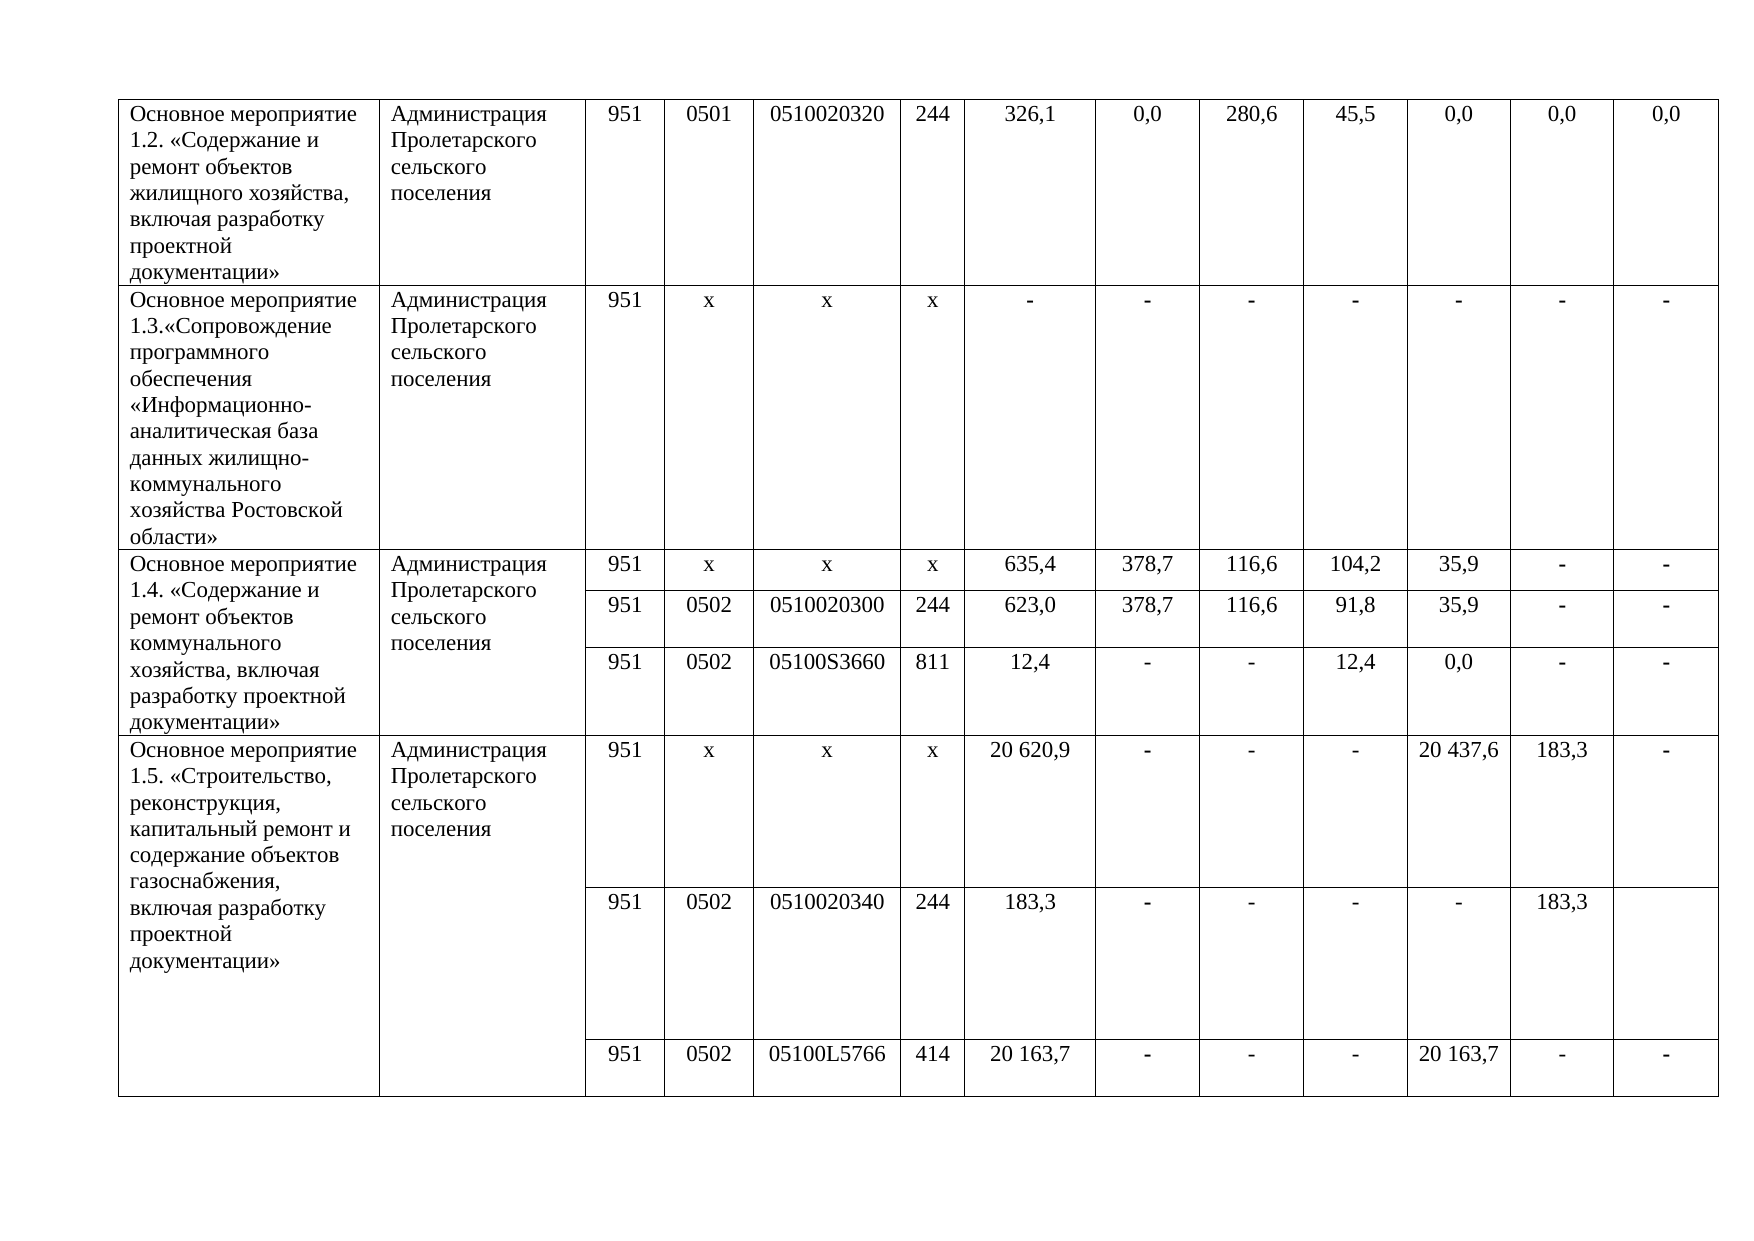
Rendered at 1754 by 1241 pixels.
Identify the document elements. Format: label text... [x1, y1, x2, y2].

table_cell 0502 [665, 591, 753, 647]
table_cell - [1096, 648, 1199, 735]
table_cell 635,4 [965, 550, 1095, 590]
table_cell 0502 [665, 648, 753, 735]
table_cell 91,8 [1304, 591, 1407, 647]
table_cell х [754, 550, 900, 590]
table_cell 104,2 [1304, 550, 1407, 590]
table_cell х [901, 550, 964, 590]
table_cell 951 [586, 591, 664, 647]
table_cell - [1511, 648, 1613, 735]
table_cell 20 163,7 [965, 1040, 1095, 1096]
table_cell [380, 100, 585, 284]
table_cell - [1200, 888, 1303, 1039]
table_cell х [665, 736, 753, 887]
table_cell 280,6 [1200, 100, 1303, 284]
table_cell 0502 [665, 888, 753, 1039]
table_cell 0502 [665, 1040, 753, 1096]
table_cell х [754, 736, 900, 887]
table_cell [380, 736, 585, 1096]
table_cell - [1511, 550, 1613, 590]
table_cell 0510020320 [754, 100, 900, 284]
table_cell - [1096, 286, 1199, 549]
table_cell 35,9 [1408, 550, 1510, 590]
table_cell Администрация Пролетарского сельского поселения [380, 550, 585, 735]
table_cell - [1511, 591, 1613, 647]
table_cell 20 437,6 [1408, 736, 1510, 887]
table_cell х [754, 286, 900, 549]
table_cell 623,0 [965, 591, 1095, 647]
table_cell - [1614, 591, 1718, 647]
table_cell 244 [901, 591, 964, 647]
table_cell Основное мероприятие 1.2. «Содержание и ремонт объектов жилищного хозяйства, включая разработку проектной документации» [119, 100, 379, 284]
table_cell 116,6 [1200, 591, 1303, 647]
table_cell Основное мероприятие 1.3.«Сопровождение программного обеспечения «Информационно-аналитическая база данных жилищно-коммунального хозяйства Ростовской области» [119, 286, 379, 549]
table_cell - [1096, 1040, 1199, 1096]
table_cell 0,0 [1408, 648, 1510, 735]
table_cell 244 [901, 888, 964, 1039]
table_cell х [665, 286, 753, 549]
table_cell 951 [586, 1040, 664, 1096]
table_cell - [1200, 286, 1303, 549]
table_cell 20 620,9 [965, 736, 1095, 887]
table_cell - [965, 286, 1095, 549]
table_cell [1614, 888, 1718, 1039]
table_cell 183,3 [1511, 736, 1613, 887]
table_cell 20 163,7 [1408, 1040, 1510, 1096]
table_cell х [901, 286, 964, 549]
table_cell - [1304, 888, 1407, 1039]
table_cell - [1614, 286, 1718, 549]
table_cell - [1614, 550, 1718, 590]
table_cell 183,3 [965, 888, 1095, 1039]
table_cell Администрация Пролетарского сельского поселения [380, 286, 585, 549]
table_cell 0,0 [1614, 100, 1718, 284]
table_cell 12,4 [1304, 648, 1407, 735]
table_cell Основное мероприятие 1.5. «Строительство, реконструкция, капитальный ремонт и содержание объектов газоснабжения, включая разработку проектной документации» [119, 736, 379, 1096]
table_cell - [1304, 286, 1407, 549]
table_cell - [1614, 648, 1718, 735]
table_cell 951 [586, 888, 664, 1039]
table_cell 0510020340 [754, 888, 900, 1039]
table_cell - [1614, 1040, 1718, 1096]
table_cell 951 [586, 648, 664, 735]
table_cell - [1200, 1040, 1303, 1096]
table_cell 12,4 [965, 648, 1095, 735]
table_cell 05100L5766 [754, 1040, 900, 1096]
table_cell - [1511, 286, 1613, 549]
table_cell х [901, 736, 964, 887]
table_cell 811 [901, 648, 964, 735]
table_cell 951 [586, 100, 664, 284]
table_cell 414 [901, 1040, 964, 1096]
table_cell 05100S3660 [754, 648, 900, 735]
table_cell 183,3 [1511, 888, 1613, 1039]
table_cell 116,6 [1200, 550, 1303, 590]
table_cell - [1200, 736, 1303, 887]
table_cell - [1614, 736, 1718, 887]
table_cell х [665, 550, 753, 590]
table_cell 45,5 [1304, 100, 1407, 284]
table_cell Основное мероприятие 1.4. «Содержание и ремонт объектов коммунального хозяйства, включая разработку проектной документации» [119, 550, 379, 735]
table_cell - [1408, 286, 1510, 549]
table_cell 244 [901, 100, 964, 284]
table_cell 326,1 [965, 100, 1095, 284]
table_cell 378,7 [1096, 591, 1199, 647]
table_cell 0,0 [1511, 100, 1613, 284]
table_cell - [1096, 888, 1199, 1039]
table_cell 378,7 [1096, 550, 1199, 590]
table_cell 0,0 [1096, 100, 1199, 284]
table_cell 0,0 [1408, 100, 1510, 284]
table_cell 0501 [665, 100, 753, 284]
table_cell - [1304, 1040, 1407, 1096]
table_cell 35,9 [1408, 591, 1510, 647]
table_cell 951 [586, 286, 664, 549]
table_cell 951 [586, 550, 664, 590]
table_cell - [1096, 736, 1199, 887]
table_cell - [1200, 648, 1303, 735]
table_cell - [1408, 888, 1510, 1039]
table_cell - [1511, 1040, 1613, 1096]
table_cell - [1304, 736, 1407, 887]
table_cell 951 [586, 736, 664, 887]
table_cell 0510020300 [754, 591, 900, 647]
